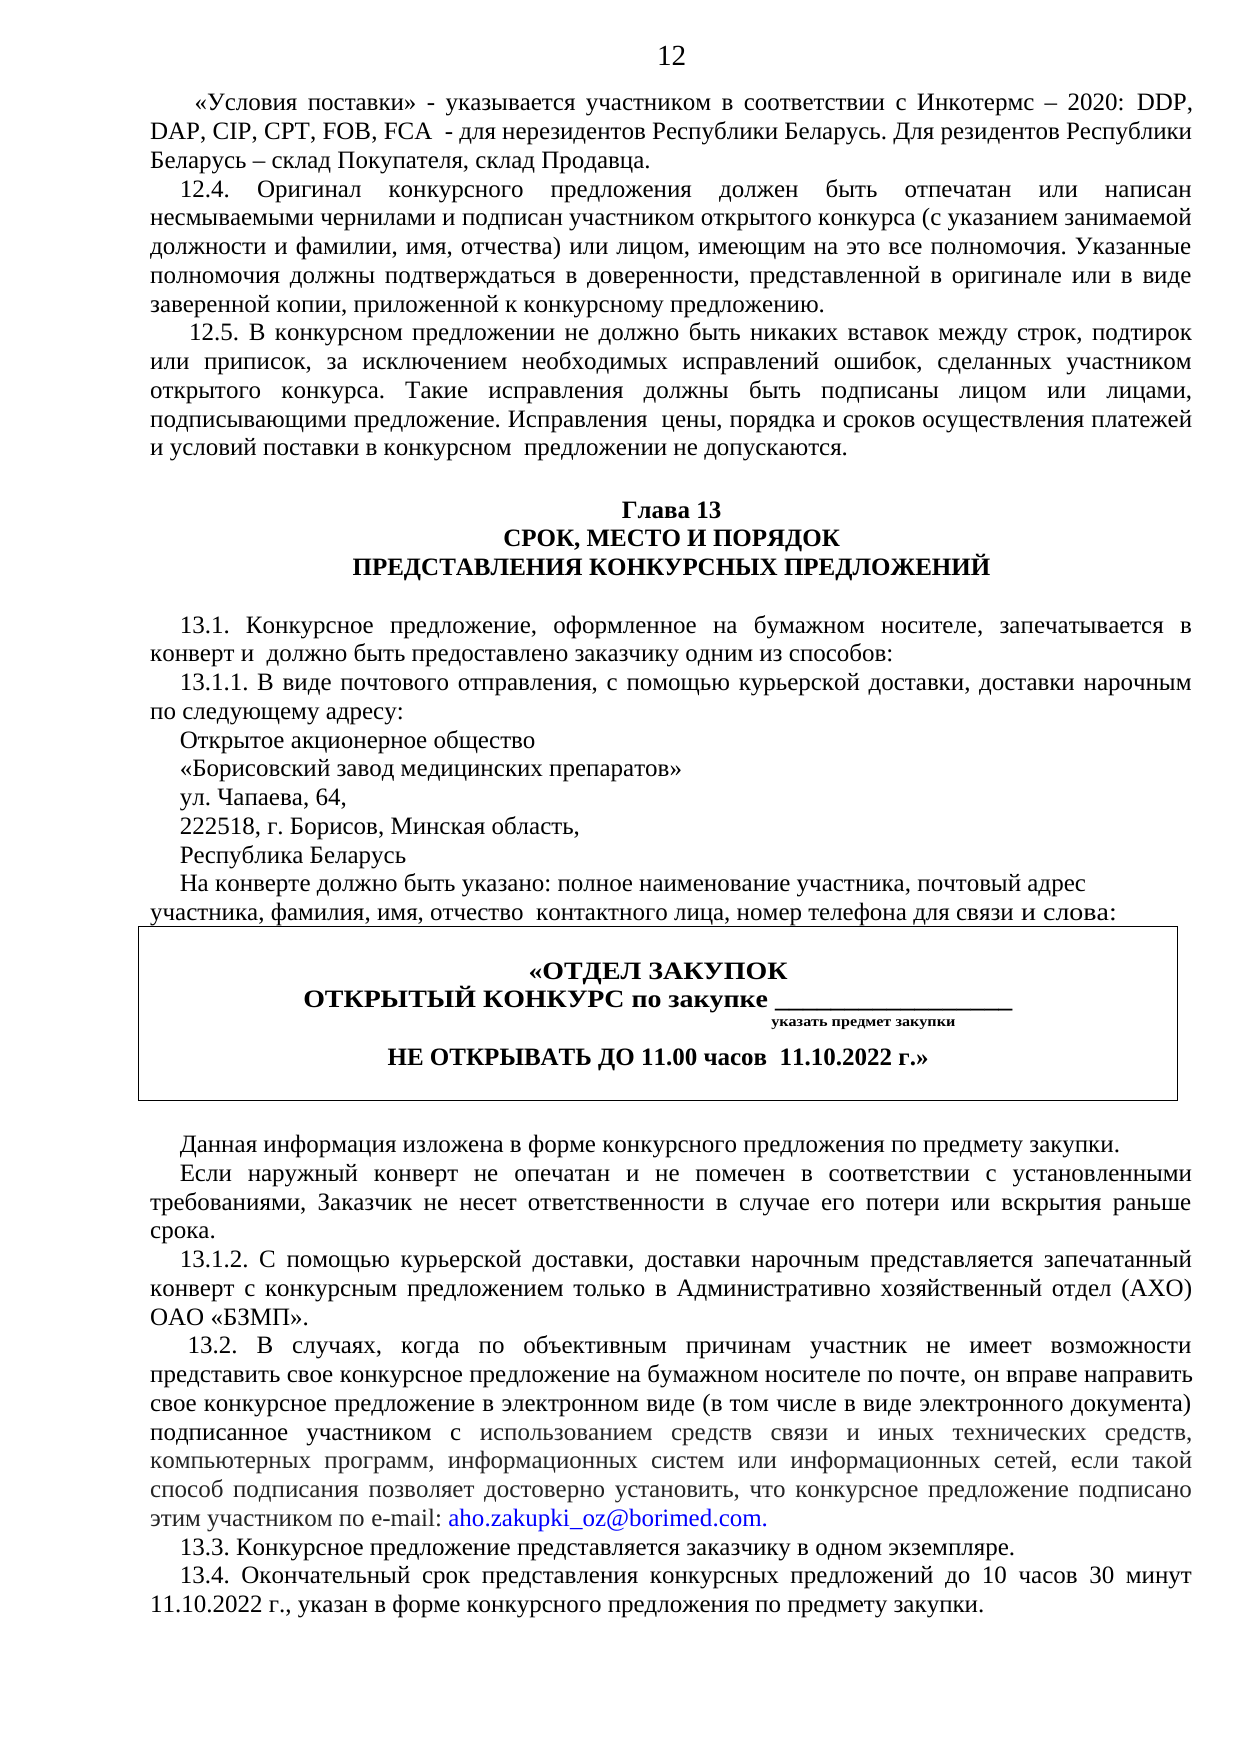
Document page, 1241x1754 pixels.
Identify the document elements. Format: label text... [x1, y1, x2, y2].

text 12.4. Оригинал конкурсного предложения должен быть отпечатан или написан несмываемыми чернилами и подписан участником открытого конкурса (с указанием занимаемой должности и фамилии, имя, отчества) или лицом, имеющим на это все полномочия. Указанные полномочия должны подтверждаться в доверенности, представленной в оригинале или в виде заверенной копии, приложенной к конкурсному предложению. [150, 174, 1193, 317]
text 13.1.1. В виде почтового отправления, с помощью курьерской доставки, доставки нарочным по следующему адресу: [150, 667, 1193, 725]
text 13.1. Конкурсное предложение, оформленное на бумажном носителе, запечатывается в конверт и должно быть предоставлено заказчику одним из способов: [150, 610, 1193, 667]
text Открытое акционерное общество [150, 725, 1193, 753]
table_header «ОТДЕЛ ЗАКУПОК ОТКРЫТЫЙ КОНКУРС по закупке _________________ указать предмет закупки НЕ ОТКРЫВАТЬ ДО 11.00 часов 11.10.2022 г.» [139, 927, 1177, 1099]
text «Борисовский завод медицинских препаратов» [150, 753, 1193, 782]
text 12.5. В конкурсном предложении не должно быть никаких вставок между строк, подтирок или приписок, за исключением необходимых исправлений ошибок, сделанных участником открытого конкурса. Такие исправления должны быть подписаны лицом или лицами, подписывающими предложение. Исправления цены, порядка и сроков осуществления платежей и условий поставки в конкурсном предложении не допускаются. [150, 317, 1193, 461]
text 13.3. Конкурсное предложение представляется заказчику в одном экземпляре. [150, 1532, 1193, 1561]
text «Условия поставки» - указывается участником в соответствии с Инкотермс – 2020: DDP, DAP, CIP, CPT, FOB, FCA - для нерезидентов Республики Беларусь. Для резидентов Республики Беларусь – склад Покупателя, склад Продавца. [150, 87, 1193, 174]
text 13.2. В случаях, когда по объективным причинам участник не имеет возможности представить свое конкурсное предложение на бумажном носителе по почте, он вправе направить свое конкурсное предложение в электронном виде (в том числе в виде электронного документа) подписанное участником с использованием средств связи и иных технических средств, компьютерных программ, информационных систем или информационных сетей, если такой способ подписания позволяет достоверно установить, что конкурсное предложение подписано этим участником по e-mail: aho.zakupki_oz@borimed.com. [150, 1331, 1193, 1446]
text На конверте должно быть указано: полное наименование участника, почтовый адрес участника, фамилия, имя, отчество контактного лица, номер телефона для связи и слова: [150, 868, 1193, 926]
text 222518, г. Борисов, Минская область, [150, 811, 1193, 840]
text СРОК, МЕСТО И ПОРЯДОК [150, 523, 1193, 552]
text ул. Чапаева, 64, [150, 782, 1193, 811]
text Республика Беларусь [150, 840, 1193, 868]
text 13.4. Окончательный срок представления конкурсных предложений до 10 часов 30 минут 11.10.2022 г., указан в форме конкурсного предложения по предмету закупки. [150, 1561, 1193, 1618]
text Если наружный конверт не опечатан и не помечен в соответствии с установленными требованиями, Заказчик не несет ответственности в случае его потери или вскрытия раньше срока. [150, 1158, 1193, 1244]
text 13.1.2. С помощью курьерской доставки, доставки нарочным представляется запечатанный конверт с конкурсным предложением только в Административно хозяйственный отдел (АХО) ОАО «БЗМП». [150, 1244, 1193, 1331]
text Глава 13 [150, 495, 1193, 523]
text ПРЕДСТАВЛЕНИЯ КОНКУРСНЫХ ПРЕДЛОЖЕНИЙ [150, 552, 1193, 581]
text Данная информация изложена в форме конкурсного предложения по предмету закупки. [150, 1129, 1193, 1158]
